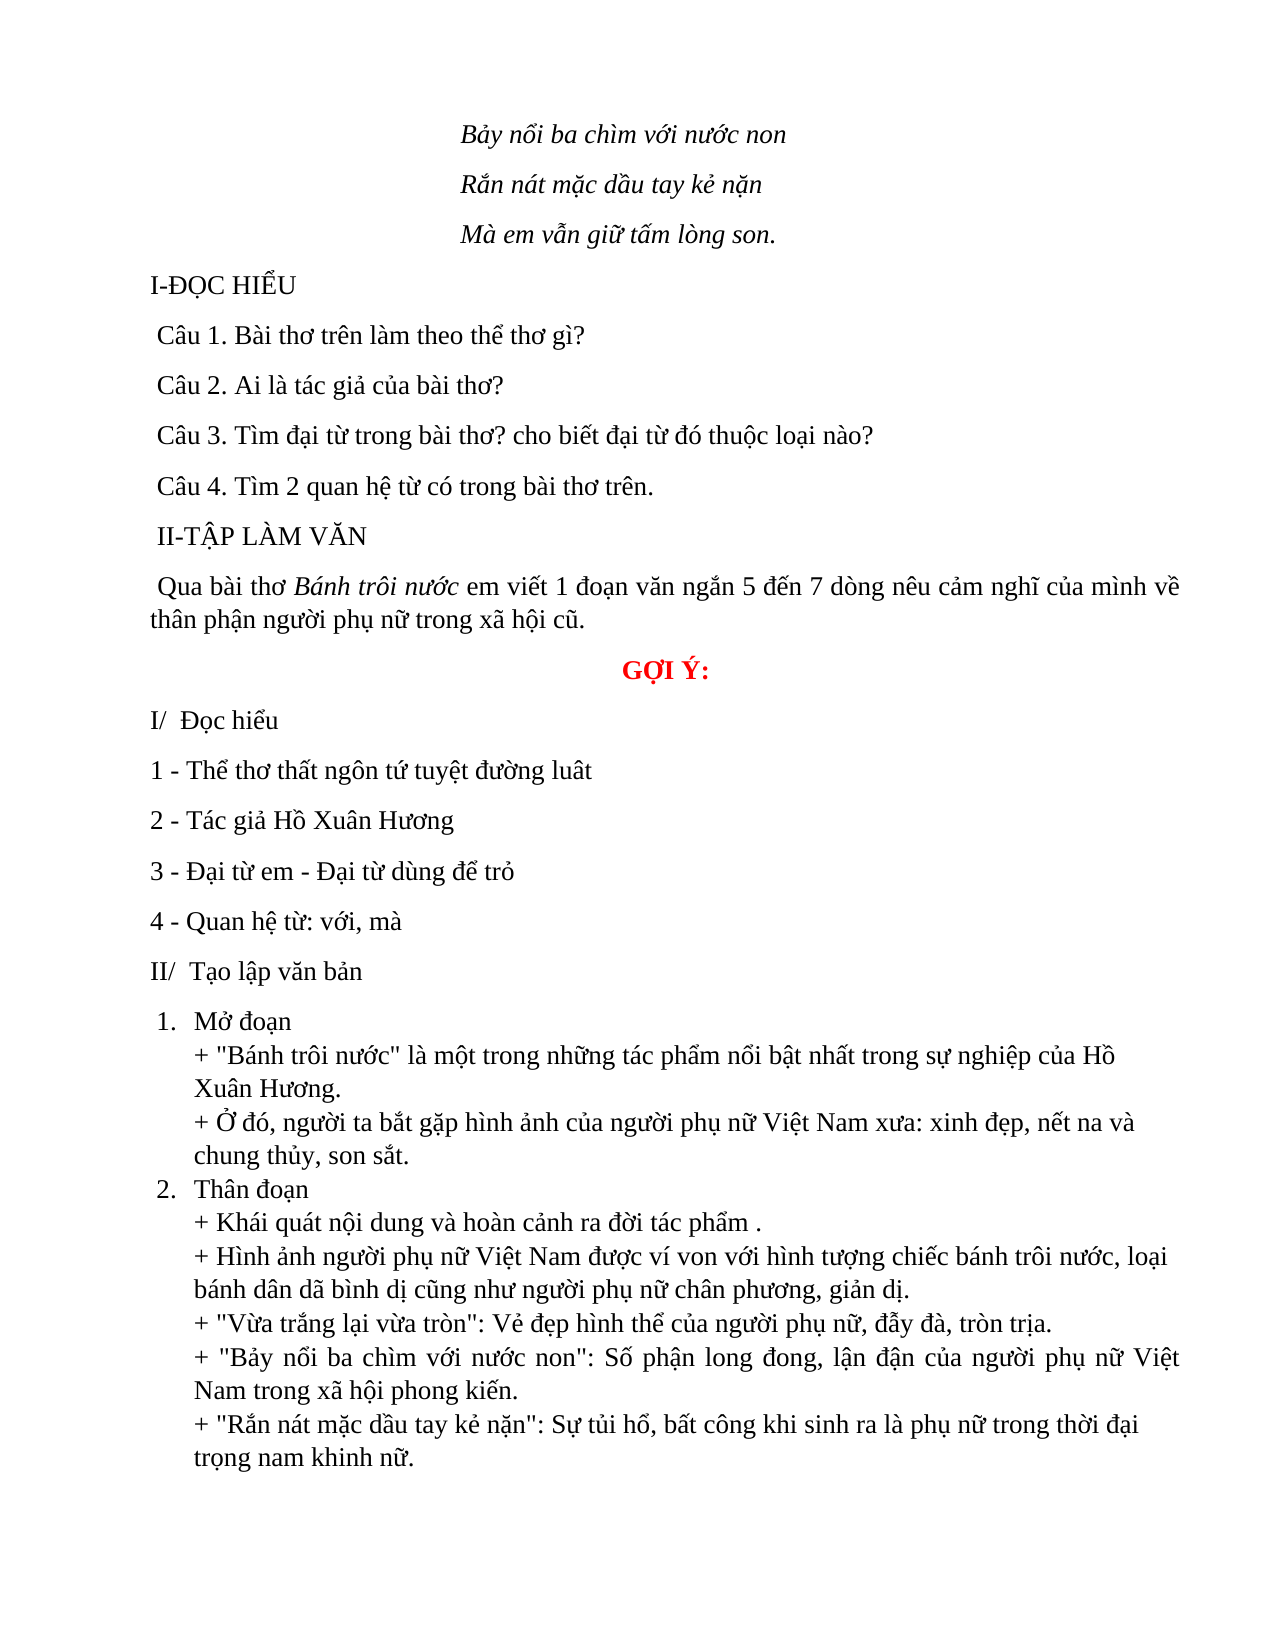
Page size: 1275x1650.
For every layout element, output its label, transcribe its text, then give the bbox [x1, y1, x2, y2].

text Câu 3. Tìm đại từ trong bài thơ? cho biết đại từ đó thuộc loại nào? [150, 419, 1181, 451]
list + "Rắn nát mặc dầu tay kẻ nặn": Sự tủi hổ, bất công khi sinh ra là phụ nữ trong thời đại trọng nam khinh nữ. [194, 1408, 1181, 1472]
text Mà em vẫn giữ tấm lòng son. [460, 219, 1181, 250]
text 2 - Tác giả Hồ Xuân Hương [150, 804, 1181, 836]
text Qua bài thơ Bánh trôi nước em viết 1 đoạn văn ngắn 5 đến 7 dòng nêu cảm nghĩ của mình về thân phận người phụ nữ trong xã hội cũ. [150, 570, 1181, 635]
list + "Bánh trôi nước" là một trong những tác phẩm nổi bật nhất trong sự nghiệp của Hồ Xuân Hương. [194, 1039, 1181, 1103]
text GỢI Ý: [150, 654, 1181, 685]
text Câu 4. Tìm 2 quan hệ từ có trong bài thơ trên. [150, 470, 1181, 501]
text 4 - Quan hệ từ: với, mà [150, 905, 1181, 936]
list Mở đoạn [156, 1005, 1181, 1036]
list + Khái quát nội dung và hoàn cảnh ra đời tác phẩm . [194, 1207, 1181, 1238]
list + "Vừa trắng lại vừa tròn": Vẻ đẹp hình thể của người phụ nữ, đẫy đà, tròn trịa. [194, 1307, 1181, 1338]
text I-ĐỌC HIỂU [150, 269, 1181, 300]
list + Hình ảnh người phụ nữ Việt Nam được ví von với hình tượng chiếc bánh trôi nước, loại bánh dân dã bình dị cũng như người phụ nữ chân phương, giản dị. [194, 1240, 1181, 1305]
list + Ở đó, người ta bắt gặp hình ảnh của người phụ nữ Việt Nam xưa: xinh đẹp, nết na và chung thủy, son sắt. [194, 1106, 1181, 1171]
list Thân đoạn [156, 1173, 1181, 1204]
text Rắn nát mặc dầu tay kẻ nặn [460, 168, 1181, 199]
text 3 - Đại từ em - Đại từ dùng để trỏ [150, 855, 1181, 886]
text 1 - Thể thơ thất ngôn tứ tuyệt đường luât [150, 754, 1181, 785]
list + "Bảy nổi ba chìm với nước non": Số phận long đong, lận đận của người phụ nữ Việt Nam trong xã hội phong kiến. [194, 1341, 1181, 1405]
text Câu 1. Bài thơ trên làm theo thể thơ gì? [150, 319, 1181, 350]
text Bảy nổi ba chìm với nước non [460, 118, 1181, 149]
text II/ Tạo lập văn bản [150, 955, 1181, 986]
text I/ Đọc hiểu [150, 704, 1181, 735]
text II-TẬP LÀM VĂN [150, 520, 1181, 551]
text Câu 2. Ai là tác giả của bài thơ? [150, 369, 1181, 400]
